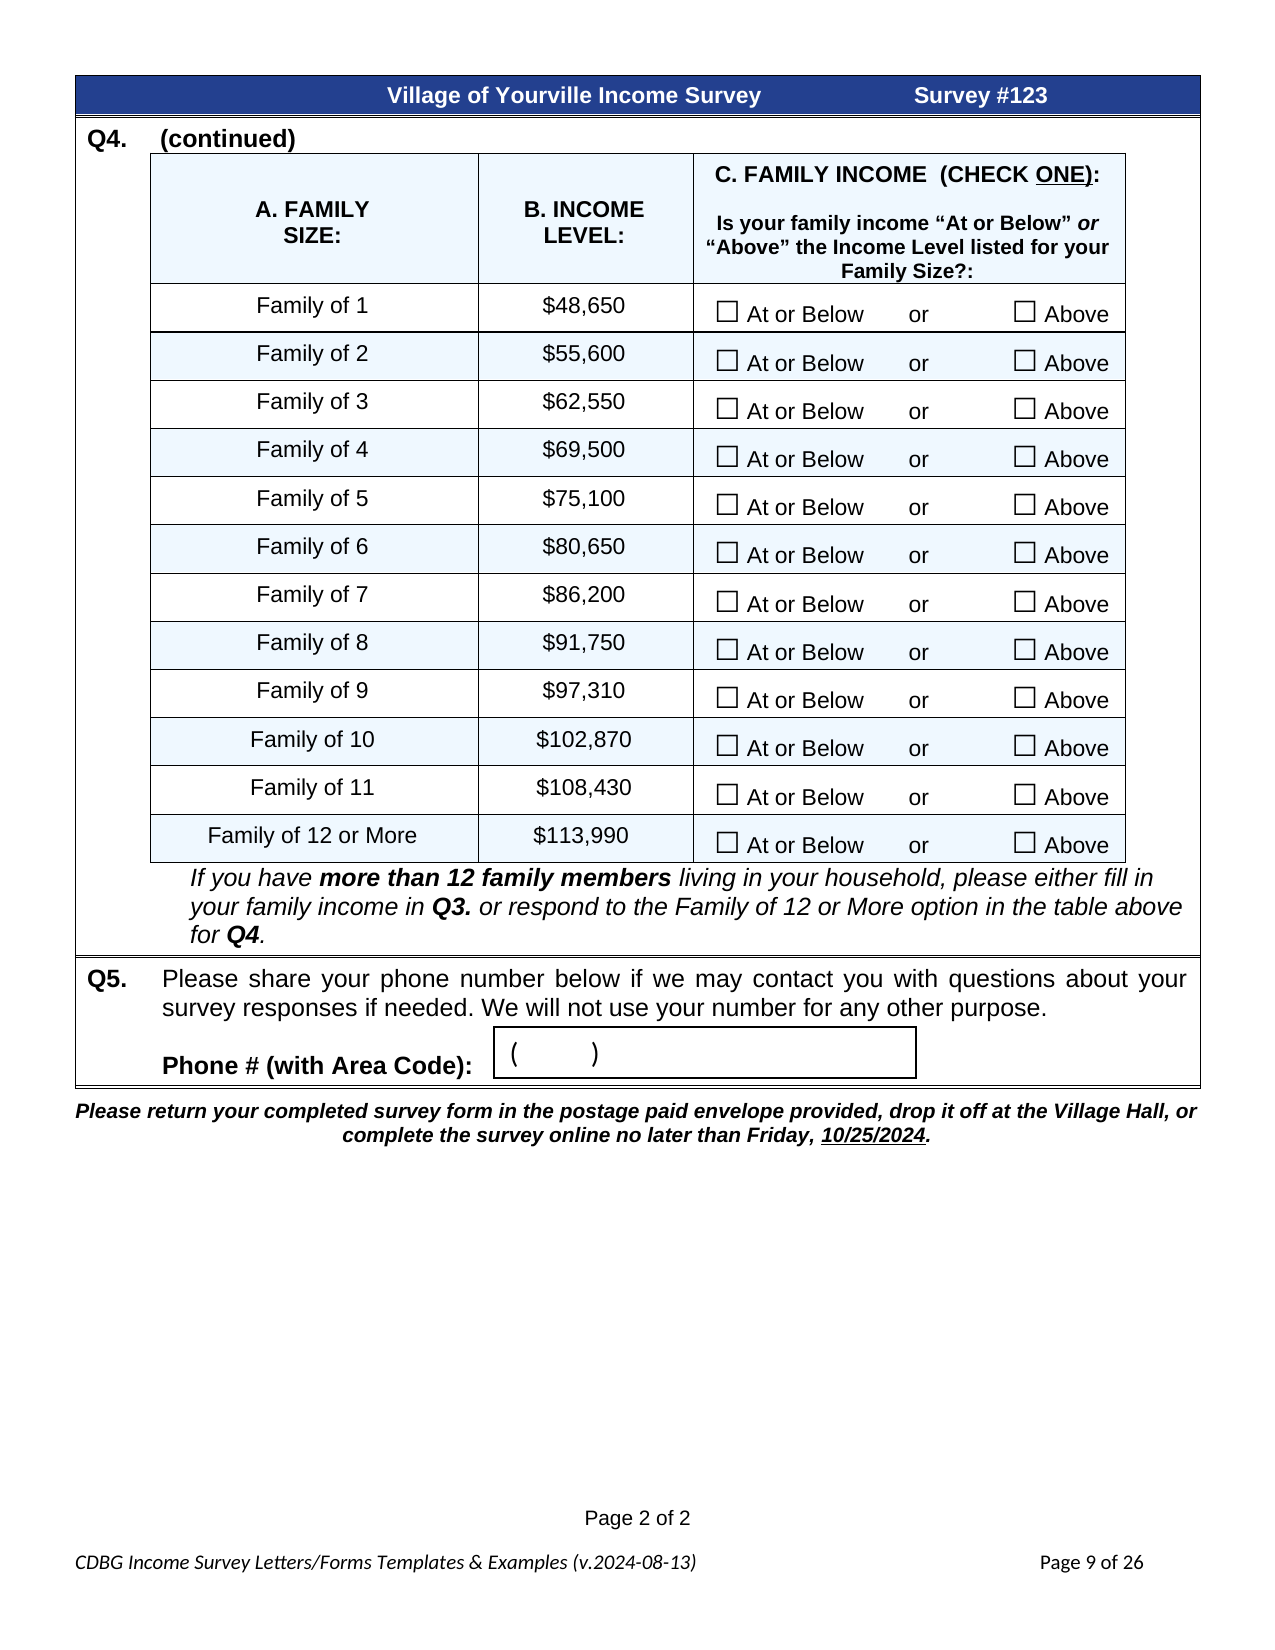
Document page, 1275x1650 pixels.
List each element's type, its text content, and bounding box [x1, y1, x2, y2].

table_header Village of Yourville Income Survey Survey #123 [76, 76, 1200, 114]
table_cell Q5. Please share your phone number below if we may contact you with questions about your survey responses if needed. We will not use your number for any other purpose. Phone # (with Area Code): [76, 958, 1200, 1085]
text Page 2 of 2 [75, 1506, 1200, 1530]
table_cell Q4. (continued) If you have more than 12 family members living in your household, please either fill in your family income in Q3. or respond to the Family of 12 or More option in the table above for Q4. [76, 118, 1200, 955]
text Please return your completed survey form in the postage paid envelope provided, drop it off at the Village Hall, or complete the survey online no later than Friday, 10/25/2024. [75, 1099, 1200, 1147]
